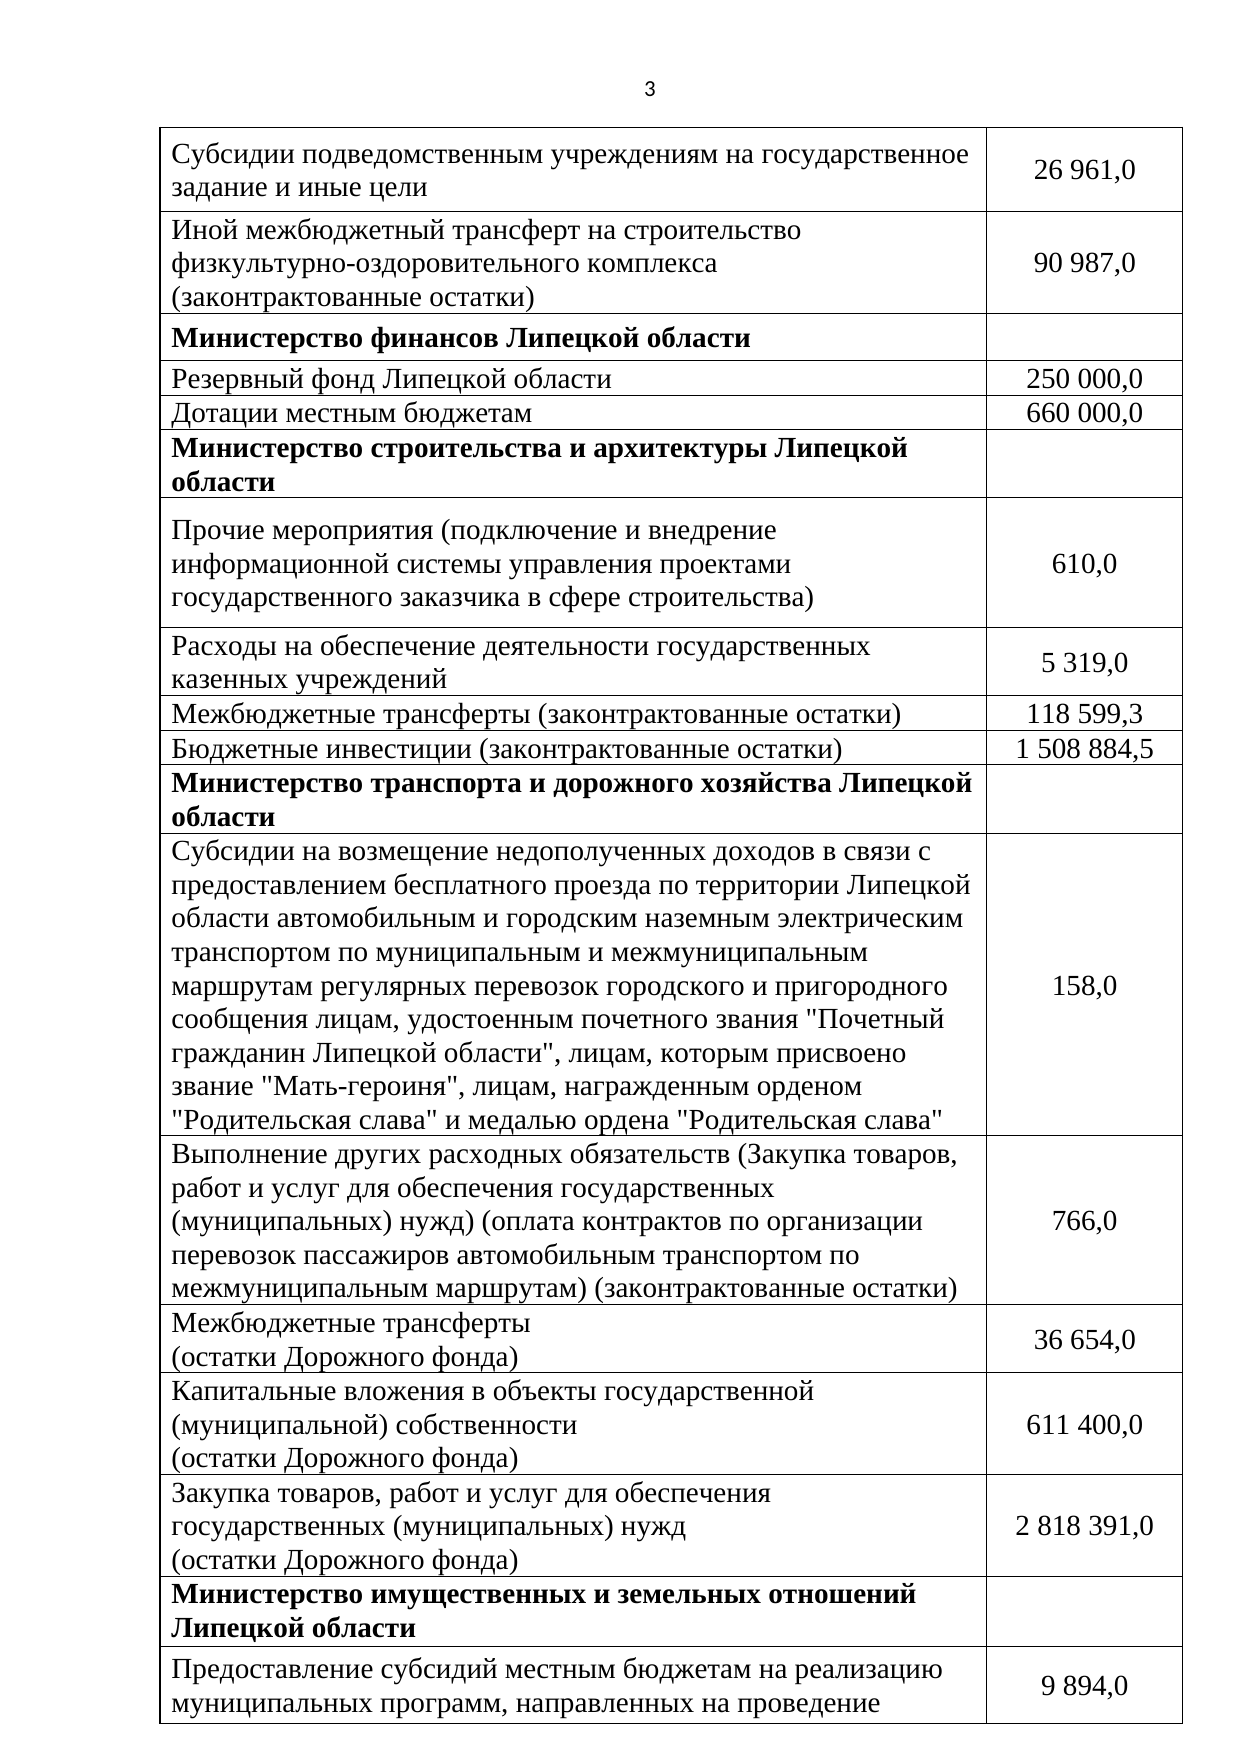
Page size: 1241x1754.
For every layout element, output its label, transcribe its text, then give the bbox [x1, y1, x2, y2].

table_cell 158,0 [987, 834, 1182, 1135]
table_cell Иной межбюджетный трансферт на строительство физкультурно-оздоровительного комплекса (законтрактованные остатки) [161, 212, 986, 313]
table_cell 26 961,0 [987, 128, 1182, 211]
table_cell 90 987,0 [987, 212, 1182, 313]
table_cell Министерство транспорта и дорожного хозяйства Липецкой области [161, 765, 986, 832]
table_cell Резервный фонд Липецкой области [161, 361, 986, 394]
table_cell Бюджетные инвестиции (законтрактованные остатки) [161, 731, 986, 764]
table_cell Выполнение других расходных обязательств (Закупка товаров, работ и услуг для обеспечения государственных (муниципальных) нужд) (оплата контрактов по организации перевозок пассажиров автомобильным транспортом по межмуниципальным маршрутам) (законтрактованные остатки) [161, 1136, 986, 1304]
table_cell Субсидии подведомственным учреждениям на государственное задание и иные цели [161, 128, 986, 211]
table_cell Прочие мероприятия (подключение и внедрение информационной системы управления проектами государственного заказчика в сфере строительства) [161, 498, 986, 627]
table_cell 250 000,0 [987, 361, 1182, 394]
table_cell 36 654,0 [987, 1305, 1182, 1372]
table_cell 660 000,0 [987, 396, 1182, 429]
table_cell 1 508 884,5 [987, 731, 1182, 764]
table_cell Межбюджетные трансферты (законтрактованные остатки) [161, 696, 986, 730]
table_cell Министерство имущественных и земельных отношений Липецкой области [161, 1577, 986, 1646]
table_cell 2 818 391,0 [987, 1475, 1182, 1576]
table_cell Расходы на обеспечение деятельности государственных казенных учреждений [161, 628, 986, 695]
table_cell 766,0 [987, 1136, 1182, 1304]
table_cell 5 319,0 [987, 628, 1182, 695]
table_cell Межбюджетные трансферты (остатки Дорожного фонда) [161, 1305, 986, 1372]
table_cell Министерство строительства и архитектуры Липецкой области [161, 430, 986, 497]
table_cell [987, 765, 1182, 832]
table_cell Капитальные вложения в объекты государственной (муниципальной) собственности (остатки Дорожного фонда) [161, 1373, 986, 1474]
table_cell 610,0 [987, 498, 1182, 627]
table_cell [987, 1577, 1182, 1646]
table_cell Субсидии на возмещение недополученных доходов в связи с предоставлением бесплатного проезда по территории Липецкой области автомобильным и городским наземным электрическим транспортом по муниципальным и межмуниципальным маршрутам регулярных перевозок городского и пригородного сообщения лицам, удостоенным почетного звания "Почетный гражданин Липецкой области", лицам, которым присвоено звание "Мать-героиня", лицам, награжденным орденом "Родительская слава" и медалью ордена "Родительская слава" [161, 834, 986, 1135]
table_cell [987, 314, 1182, 360]
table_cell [161, 1647, 986, 1723]
table_cell 118 599,3 [987, 696, 1182, 730]
table_cell Закупка товаров, работ и услуг для обеспечения государственных (муниципальных) нужд (остатки Дорожного фонда) [161, 1475, 986, 1576]
table_cell Министерство финансов Липецкой области [161, 314, 986, 360]
table_cell 9 894,0 [987, 1647, 1182, 1723]
table_cell 611 400,0 [987, 1373, 1182, 1474]
table_cell [987, 430, 1182, 497]
table_cell Дотации местным бюджетам [161, 396, 986, 429]
